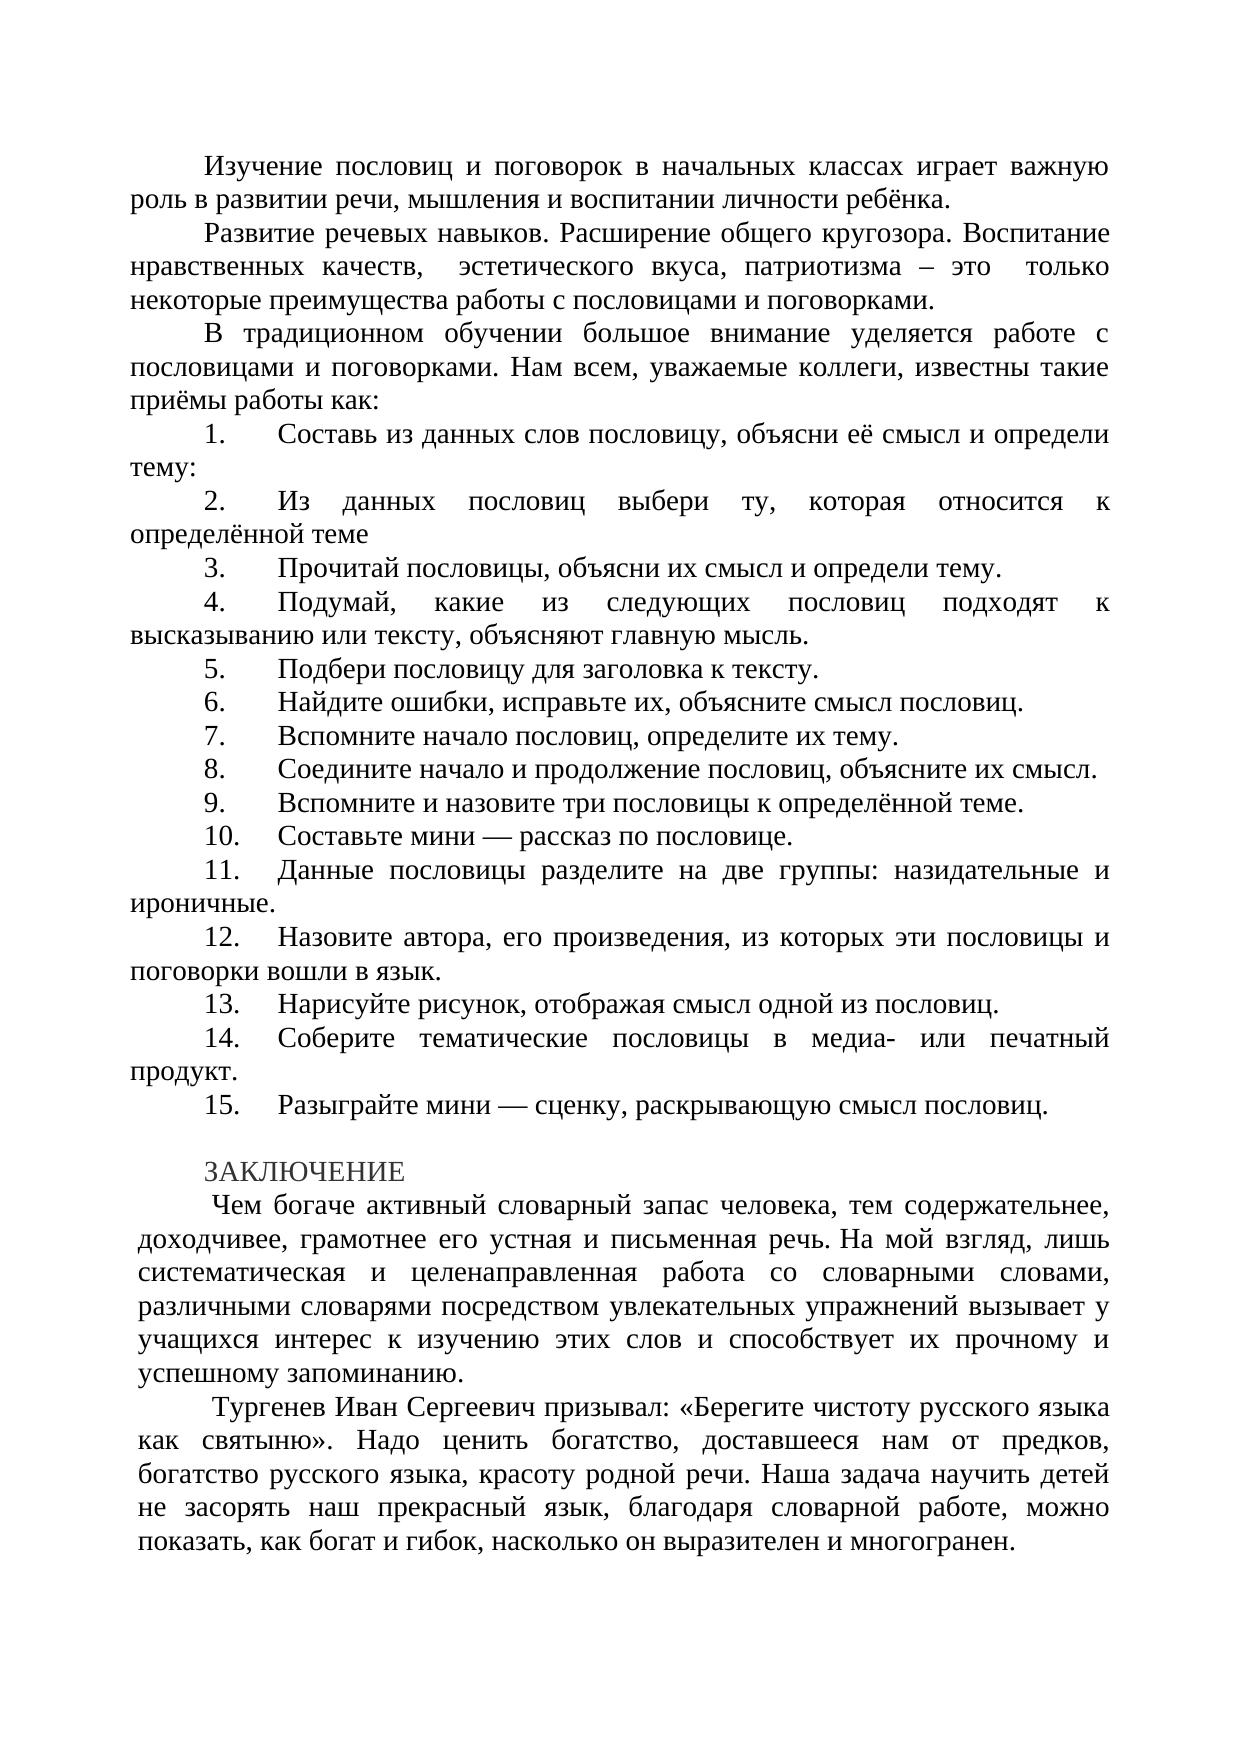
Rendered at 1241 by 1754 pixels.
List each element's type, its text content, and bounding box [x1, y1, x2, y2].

list Нарисуйте рисунок, отображая смысл одной из пословиц. [130, 986, 1110, 1020]
list Найдите ошибки, исправьте их, объясните смысл пословиц. [130, 684, 1110, 718]
text В традиционном обучении большое внимание уделяется работе с пословицами и поговорками. Нам всем, уважаемые коллеги, известны такие приёмы работы как: [130, 315, 1110, 416]
text Изучение пословиц и поговорок в начальных классах играет важную роль в развитии речи, мышления и воспитании личности ребёнка. [130, 148, 1110, 215]
list Соберите тематические пословицы в медиа- или печатный продукт. [130, 1020, 1110, 1087]
text Чем богаче активный словарный запас человека, тем содержательнее, доходчивее, грамотнее его устная и письменная речь. На мой взгляд, лишь систематическая и целенаправленная работа со словарными словами, различными словарями посредством увлекательных упражнений вызывает у учащихся интерес к изучению этих слов и способствует их прочному и успешному запоминанию. [138, 1187, 1111, 1389]
list Разыграйте мини — сценку, раскрывающую смысл пословиц. [130, 1087, 1110, 1120]
list Подбери пословицу для заголовка к тексту. [130, 651, 1110, 684]
text Развитие речевых навыков. Расширение общего кругозора. Воспитание нравственных качеств, эстетического вкуса, патриотизма – это только некоторые преимущества работы с пословицами и поговорками. [130, 215, 1110, 315]
list Назовите автора, его произведения, из которых эти пословицы и поговорки вошли в язык. [130, 919, 1110, 986]
list Вспомните начало пословиц, определите их тему. [130, 718, 1110, 751]
list Составьте мини — рассказ по пословице. [130, 818, 1110, 852]
list Подумай, какие из следующих пословиц подходят к высказыванию или тексту, объясняют главную мысль. [130, 584, 1110, 651]
text ЗАКЛЮЧЕНИЕ [130, 1154, 1110, 1187]
list Данные пословицы разделите на две группы: назидательные и ироничные. [130, 852, 1110, 919]
list Из данных пословиц выбери ту, которая относится к определённой теме [130, 483, 1110, 550]
text Тургенев Иван Сергеевич призывал: «Берегите чистоту русского языка как святыню». Надо ценить богатство, доставшееся нам от предков, богатство русского языка, красоту родной речи. Наша задача научить детей не засорять наш прекрасный язык, благодаря словарной работе, можно показать, как богат и гибок, насколько он выразителен и многогранен. [138, 1389, 1111, 1556]
list Прочитай пословицы, объясни их смысл и определи тему. [130, 550, 1110, 584]
list Составь из данных слов пословицу, объясни её смысл и определи тему: [130, 416, 1110, 483]
list Вспомните и назовите три пословицы к определённой теме. [130, 785, 1110, 818]
list Соедините начало и продолжение пословиц, объясните их смысл. [130, 751, 1110, 785]
